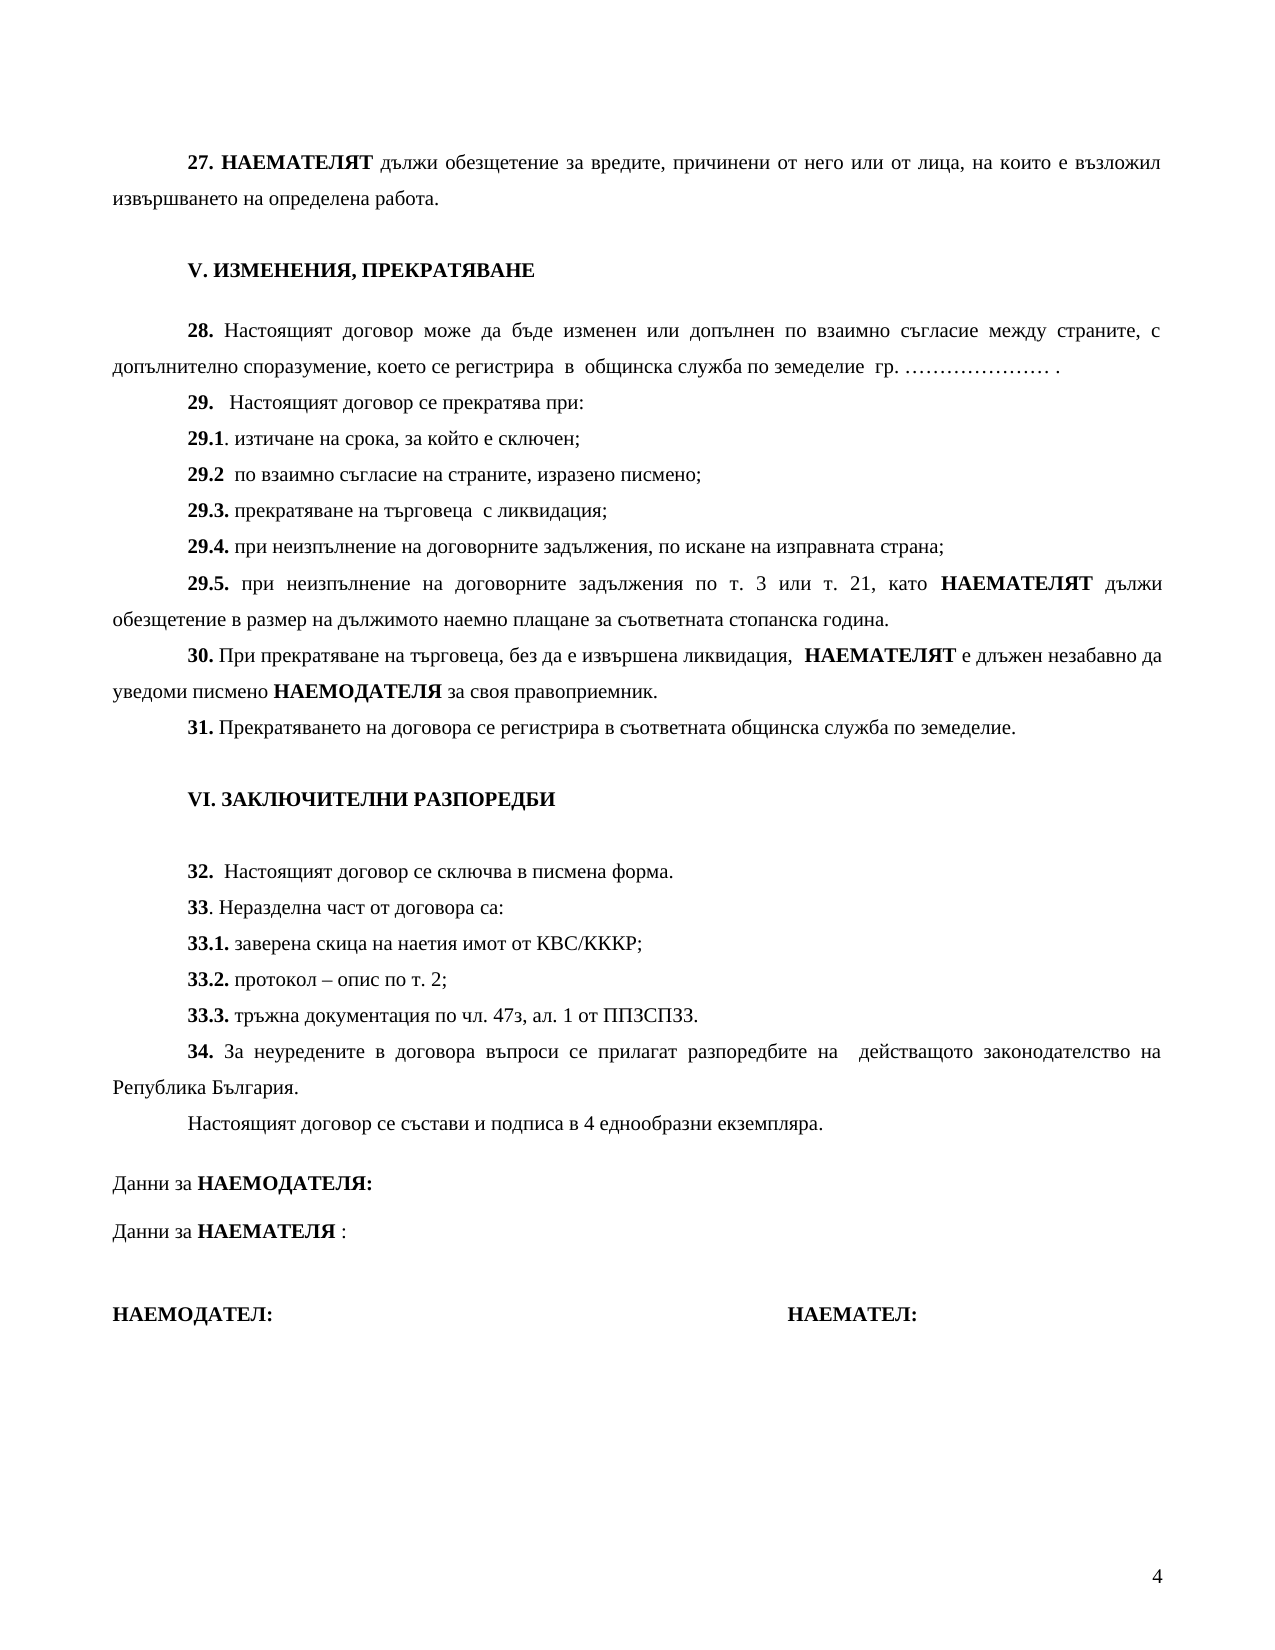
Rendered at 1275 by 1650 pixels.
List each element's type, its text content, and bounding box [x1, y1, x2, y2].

text 28. Настоящият договор може да бъде изменен или допълнен по взаимно съгласие между страните, с допълнително споразумение, което се регистрира в общинска служба по земеделие гр. ………………… . [112, 318, 1162, 378]
text Данни за НАЕМАТЕЛЯ : [112, 1219, 1162, 1243]
text 29.2 по взаимно съгласие на страните, изразено писмено; [187, 462, 1162, 486]
text 29. Настоящият договор се прекратява при: [112, 390, 1162, 414]
text 29.5. при неизпълнение на договорните задължения по т. 3 или т. 21, като НАЕМАТЕЛЯТ дължи обезщетение в размер на дължимото наемно плащане за съответната стопанска година. [112, 571, 1162, 631]
text 29.1. изтичане на срока, за който е сключен; [187, 426, 1162, 450]
text 30. При прекратяване на търговеца, без да е извършена ликвидация, НАЕМАТЕЛЯТ е длъжен незабавно да уведоми писмено НАЕМОДАТЕЛЯ за своя правоприемник. [112, 643, 1162, 703]
text Данни за НАЕМОДАТЕЛЯ: [112, 1171, 1162, 1195]
text 33.1. заверена скица на наетия имот от КВС/КККР; [112, 931, 1162, 955]
text 31. Прекратяването на договора се регистрира в съответната общинска служба по земеделие. [112, 715, 1162, 739]
text 32. Настоящият договор се сключва в писмена форма. [112, 859, 1162, 883]
text 27. НАЕМАТЕЛЯТ дължи обезщетение за вредите, причинени от него или от лица, на които е възложил извършването на определена работа. [112, 150, 1162, 210]
text Настоящият договор се състави и подписа в 4 еднообразни екземпляра. [112, 1111, 1162, 1135]
text 33. Неразделна част от договора са: [112, 895, 1162, 919]
subtitle V. ИЗМЕНЕНИЯ, ПРЕКРАТЯВАНЕ [112, 258, 1162, 282]
text 33.3. тръжна документация по чл. 47з, ал. 1 от ППЗСПЗЗ. [112, 1003, 1162, 1027]
text 29.3. прекратяване на търговеца с ликвидация; [187, 498, 1162, 522]
text 33.2. протокол – опис по т. 2; [112, 967, 1162, 991]
text НАЕМОДАТЕЛ: НАЕМАТЕЛ: [112, 1302, 1162, 1326]
text VI. ЗАКЛЮЧИТЕЛНИ РАЗПОРЕДБИ [112, 787, 1162, 811]
text 34. За неуредените в договора въпроси се прилагат разпоредбите на действащото законодателство на Република България. [112, 1039, 1162, 1099]
text 29.4. при неизпълнение на договорните задължения, по искане на изправната страна; [187, 534, 1162, 558]
